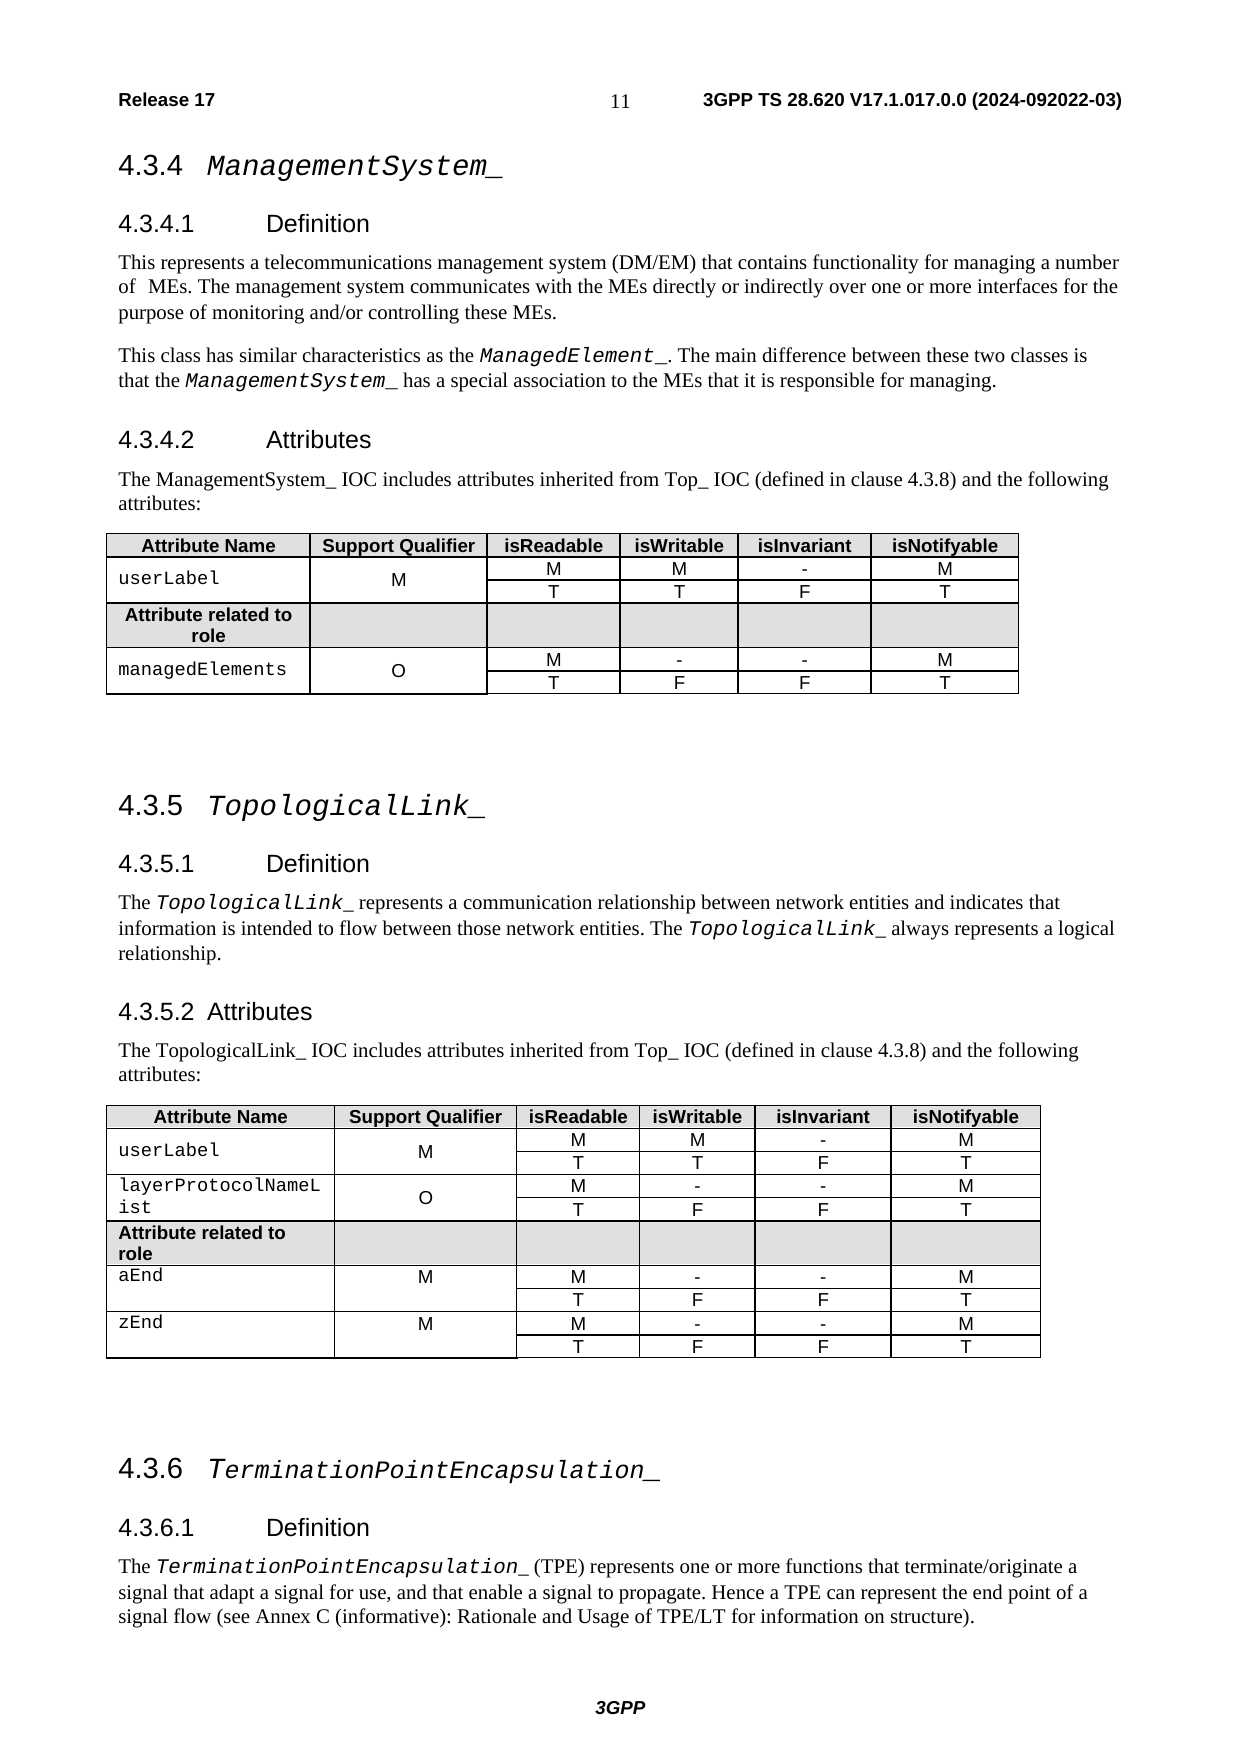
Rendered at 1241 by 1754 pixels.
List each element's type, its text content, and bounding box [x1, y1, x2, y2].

table_cell [488, 604, 619, 647]
table_header isWritable [640, 1106, 754, 1127]
table_cell M [335, 1312, 516, 1334]
table_cell - [739, 558, 870, 579]
table_cell - [739, 648, 870, 670]
table_header isWritable [621, 534, 737, 556]
text The ManagementSystem_ IOC includes attributes inherited from Top_ IOC (defined in clause 4.3.8) and the following attributes: [118, 466, 1122, 514]
table_cell managedElements [107, 648, 309, 693]
table_cell [311, 604, 486, 647]
subtitle 4.3.5 TopologicalLink_ [118, 787, 1122, 824]
table_header Attribute Name [107, 1106, 334, 1127]
table_cell F [739, 672, 870, 693]
table_cell M [892, 1175, 1040, 1197]
table_cell F [640, 1336, 754, 1357]
table_cell M [872, 558, 1018, 579]
table_cell M [517, 1175, 639, 1197]
table_cell O [335, 1175, 516, 1220]
table_cell F [621, 672, 737, 693]
table_cell [107, 1334, 334, 1357]
table_cell M [488, 648, 619, 670]
table_cell [640, 1222, 754, 1264]
table_cell T [872, 672, 1018, 693]
table_cell M [335, 1129, 516, 1174]
table_cell T [892, 1289, 1040, 1311]
table_cell F [756, 1152, 890, 1174]
table_cell F [640, 1289, 754, 1311]
table_cell M [892, 1312, 1040, 1334]
table_cell M [517, 1266, 639, 1288]
table_cell T [892, 1336, 1040, 1357]
table_cell [335, 1334, 516, 1357]
table_cell [107, 1288, 334, 1311]
subtitle 4.3.6.1 Definition [118, 1513, 1122, 1541]
table_cell [517, 1222, 639, 1264]
table_header Support Qualifier [311, 534, 486, 556]
table_header isInvariant [756, 1106, 890, 1127]
table_cell aEnd [107, 1266, 334, 1288]
table_cell T [621, 581, 737, 602]
text The TopologicalLink_ represents a communication relationship between network entities and indicates that information is intended to flow between those network entities. The TopologicalLink_ always represents a logical relationship. [118, 890, 1122, 965]
table_cell T [517, 1152, 639, 1174]
table_cell M [892, 1129, 1040, 1151]
table_cell F [739, 581, 870, 602]
table_cell [739, 604, 870, 647]
table_cell - [640, 1175, 754, 1197]
table_cell T [517, 1336, 639, 1357]
table_cell Attribute related to role [107, 1222, 334, 1264]
table_cell T [488, 672, 619, 693]
table_cell F [640, 1198, 754, 1220]
text This class has similar characteristics as the ManagedElement_. The main difference between these two classes is that the ManagementSystem_ has a special association to the MEs that it is responsible for managing. [118, 342, 1122, 394]
table_header isReadable [517, 1106, 639, 1127]
table_cell zEnd [107, 1312, 334, 1334]
table_cell M [640, 1129, 754, 1151]
text The TopologicalLink_ IOC includes attributes inherited from Top_ IOC (defined in clause 4.3.8) and the following attributes: [118, 1038, 1122, 1086]
subtitle 4.3.4.2 Attributes [118, 425, 1122, 454]
table_cell M [517, 1312, 639, 1334]
table_cell [621, 604, 737, 647]
table_header isNotifyable [872, 534, 1018, 556]
table_cell userLabel [107, 558, 309, 602]
table_cell T [640, 1152, 754, 1174]
table_header isNotifyable [892, 1106, 1040, 1127]
table_cell M [335, 1266, 516, 1288]
table_cell layerProtocolNameList [107, 1175, 334, 1220]
table_header isInvariant [739, 534, 870, 556]
subtitle 4.3.5.2 Attributes [118, 997, 1122, 1025]
table_cell - [756, 1266, 890, 1288]
table_cell T [892, 1152, 1040, 1174]
table_cell M [892, 1266, 1040, 1288]
table_cell T [488, 581, 619, 602]
table_cell - [621, 648, 737, 670]
table_header Attribute Name [107, 534, 309, 556]
subtitle 4.3.4 ManagementSystem_ [118, 147, 1122, 184]
text This represents a telecommunications management system (DM/EM) that contains functionality for managing a number of MEs. The management system communicates with the MEs directly or indirectly over one or more interfaces for the purpose of monitoring and/or controlling these MEs. [118, 250, 1122, 324]
table_cell T [517, 1198, 639, 1220]
table_cell userLabel [107, 1129, 334, 1174]
table_cell T [892, 1198, 1040, 1220]
table_cell [872, 604, 1018, 647]
table_cell - [756, 1129, 890, 1151]
table_cell T [872, 581, 1018, 602]
table_cell M [872, 648, 1018, 670]
table_cell F [756, 1198, 890, 1220]
subtitle 4.3.4.1 Definition [118, 209, 1122, 237]
table_cell Attribute related to role [107, 604, 309, 647]
table_header Support Qualifier [335, 1106, 516, 1127]
table_cell [335, 1222, 516, 1264]
table_cell M [311, 558, 486, 602]
table_cell [335, 1288, 516, 1311]
text The TerminationPointEncapsulation_ (TPE) represents one or more functions that terminate/originate a signal that adapt a signal for use, and that enable a signal to propagate. Hence a TPE can represent the end point of a signal flow (see Annex C (informative): Rationale and Usage of TPE/LT for information on structure). [118, 1554, 1122, 1628]
table_header isReadable [488, 534, 619, 556]
table_cell M [517, 1129, 639, 1151]
subtitle 4.3.5.1 Definition [118, 849, 1122, 877]
table_cell - [756, 1175, 890, 1197]
table_cell M [621, 558, 737, 579]
table_cell M [488, 558, 619, 579]
table_cell T [517, 1289, 639, 1311]
table_cell [756, 1222, 890, 1264]
table_cell F [756, 1336, 890, 1357]
table_cell F [756, 1289, 890, 1311]
table_cell - [640, 1266, 754, 1288]
table_cell - [640, 1312, 754, 1334]
table_cell O [311, 648, 486, 693]
table_cell [892, 1222, 1040, 1264]
subtitle 4.3.6 TerminationPointEncapsulation_ [118, 1451, 1122, 1488]
table_cell - [756, 1312, 890, 1334]
